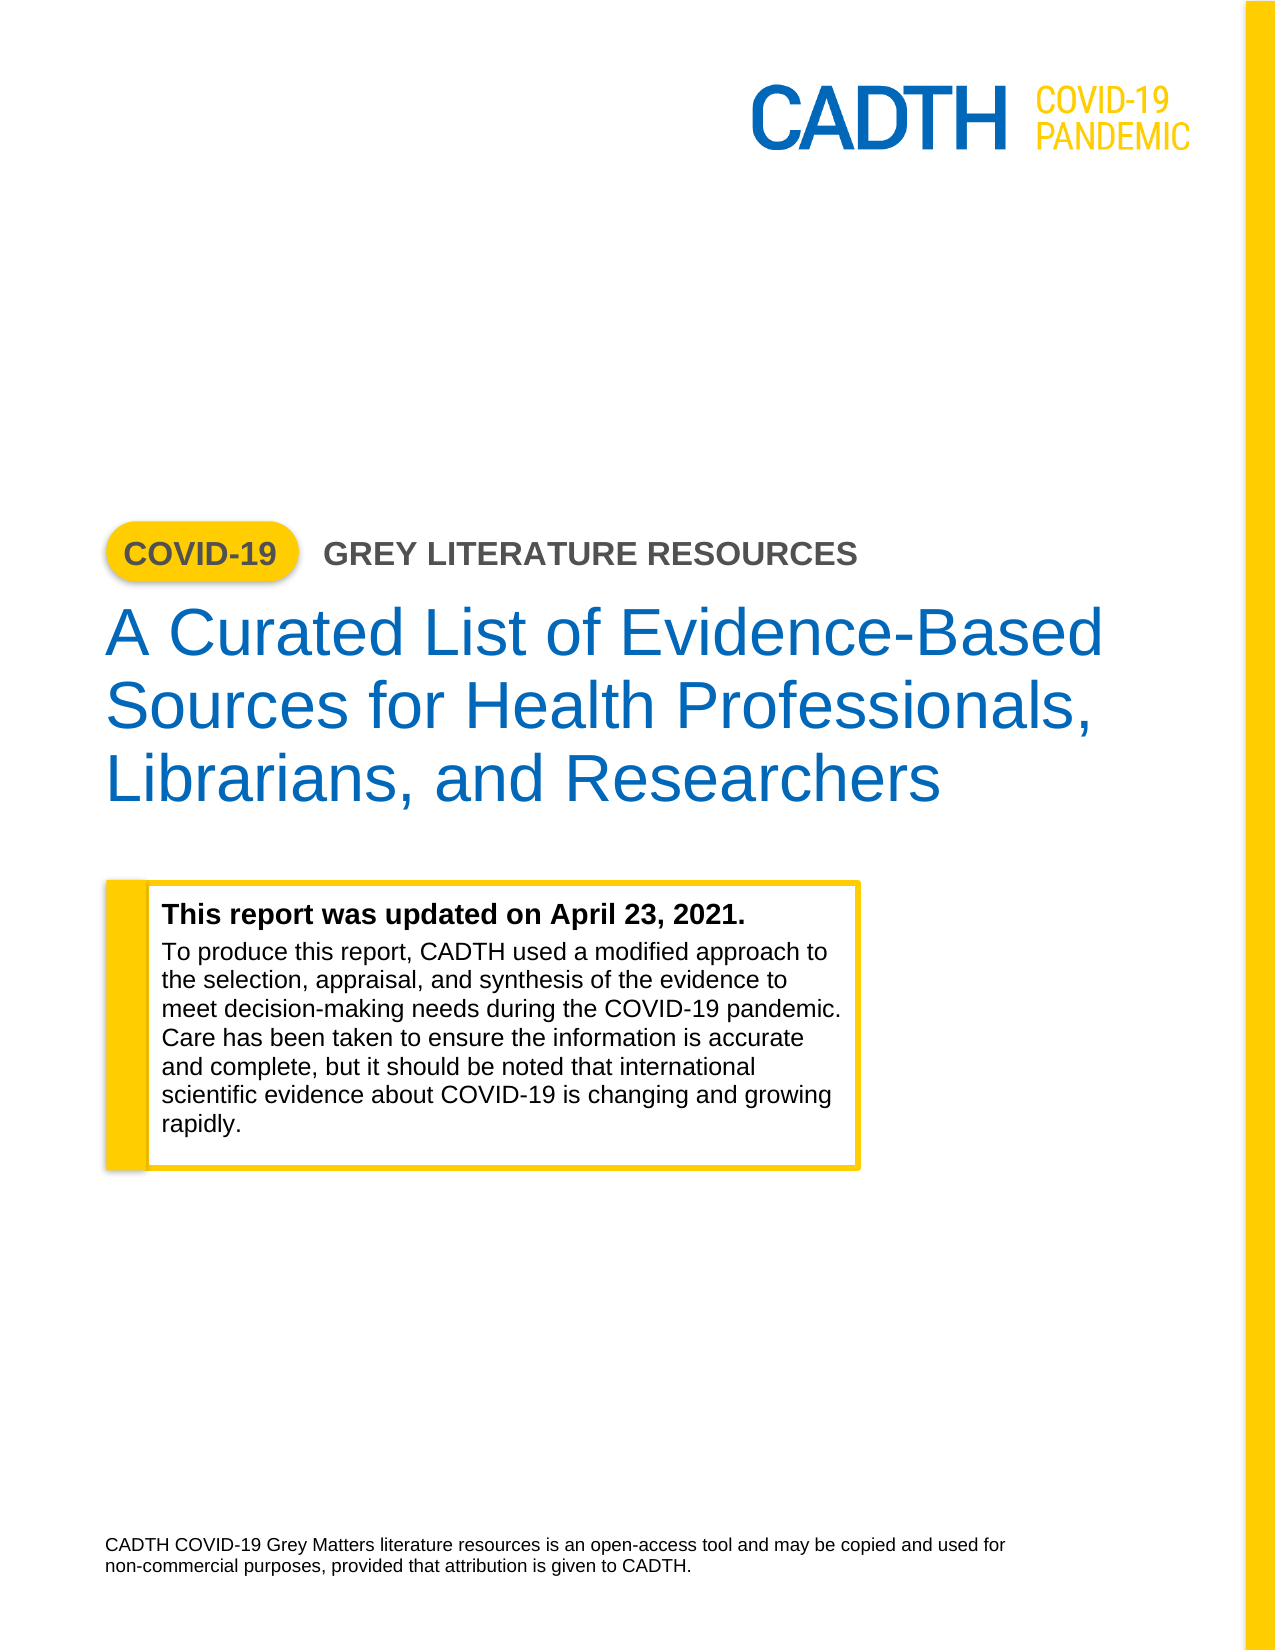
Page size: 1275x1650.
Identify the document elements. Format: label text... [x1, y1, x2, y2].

title A Curated List of Evidence-Based Sources for Health Professionals, Librarians, and Researchers [105, 597, 1189, 816]
text COVID-19 GREY LITERATURE RESOURCES [123, 533, 1189, 572]
picture [752, 84, 1190, 150]
